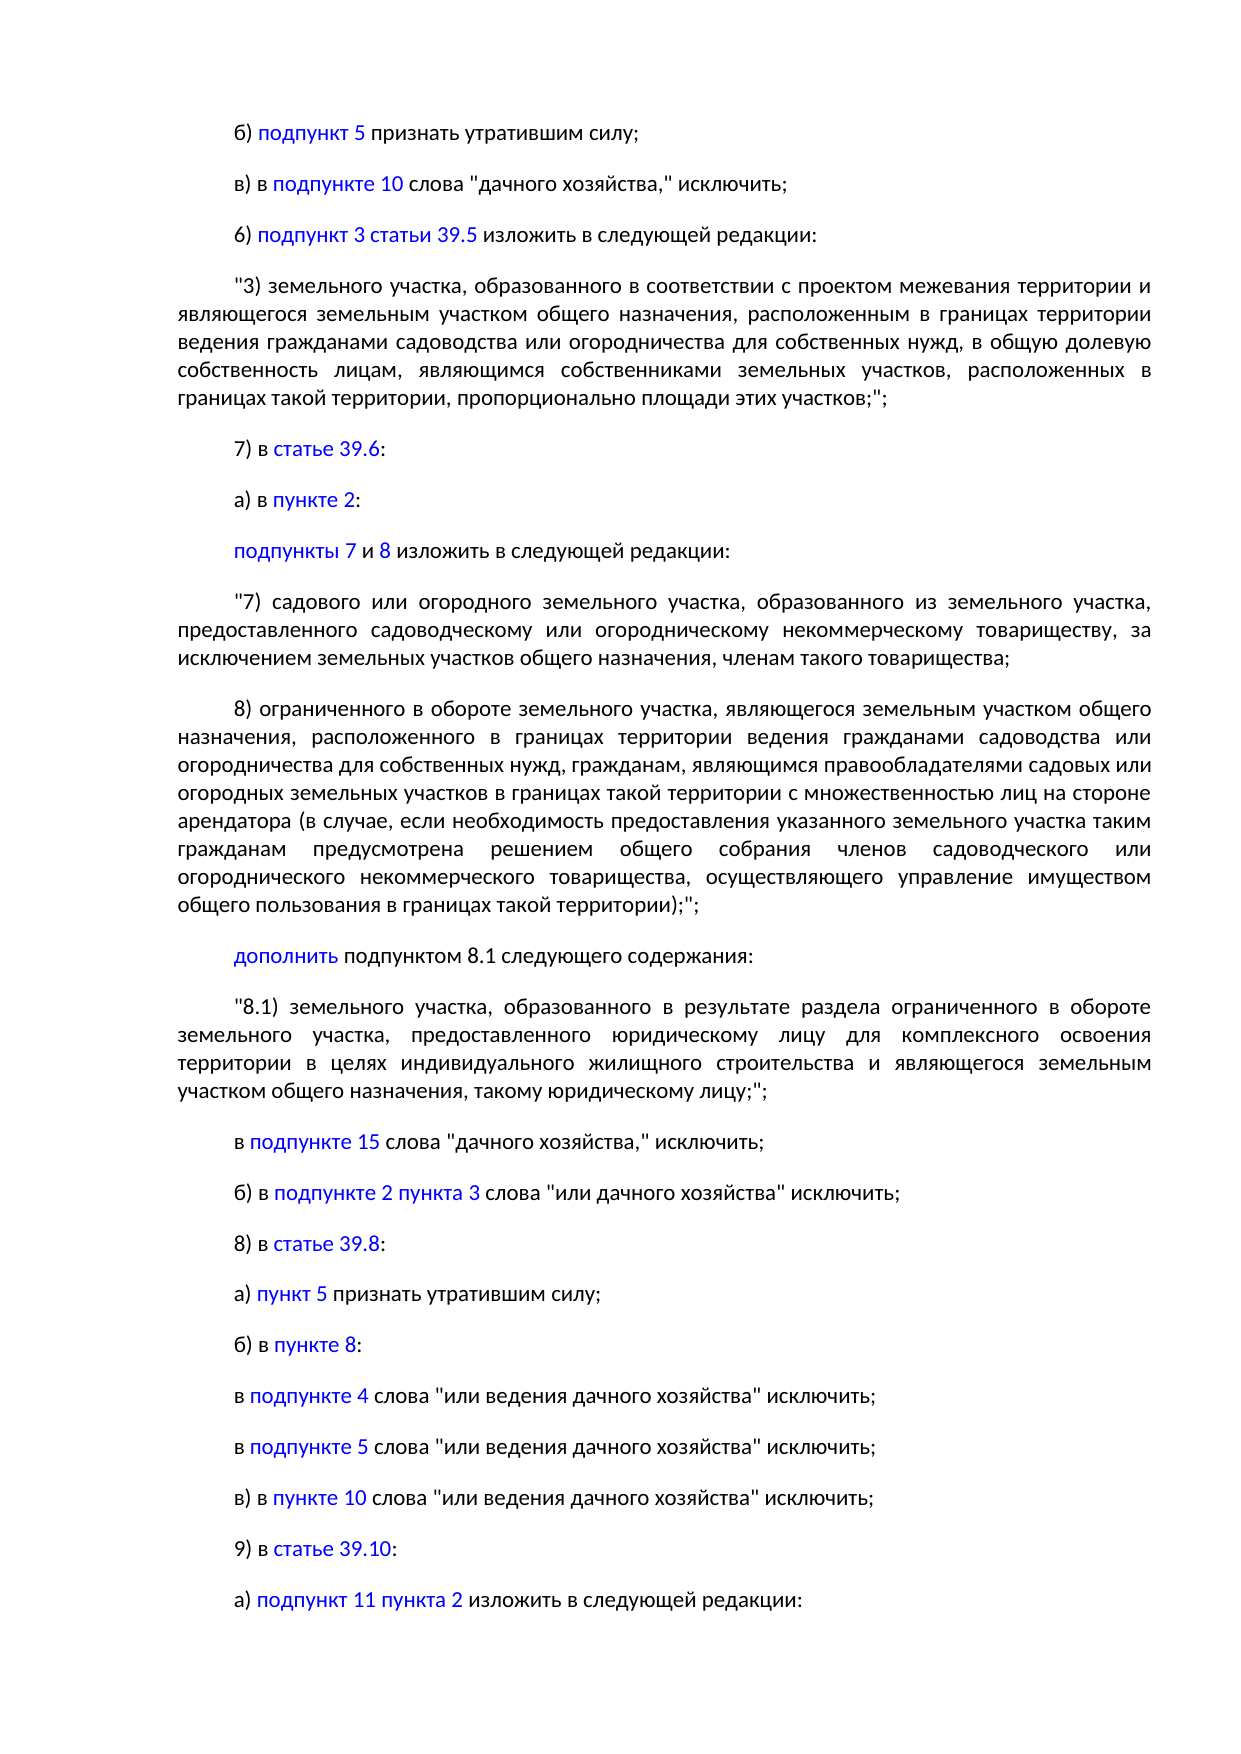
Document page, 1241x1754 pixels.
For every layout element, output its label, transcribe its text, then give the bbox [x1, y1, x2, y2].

text "7) садового или огородного земельного участка, образованного из земельного участка, предоставленного садоводческому или огородническому некоммерческому товариществу, за исключением земельных участков общего назначения, членам такого товарищества; [177, 587, 1152, 671]
text дополнить подпунктом 8.1 следующего содержания: [177, 941, 1152, 969]
text в подпункте 5 слова "или ведения дачного хозяйства" исключить; [177, 1432, 1152, 1460]
text "8.1) земельного участка, образованного в результате раздела ограниченного в обороте земельного участка, предоставленного юридическому лицу для комплексного освоения территории в целях индивидуального жилищного строительства и являющегося земельным участком общего назначения, такому юридическому лицу;"; [177, 992, 1152, 1104]
text "3) земельного участка, образованного в соответствии с проектом межевания территории и являющегося земельным участком общего назначения, расположенным в границах территории ведения гражданами садоводства или огородничества для собственных нужд, в общую долевую собственность лицам, являющимся собственниками земельных участков, расположенных в границах такой территории, пропорционально площади этих участков;"; [177, 271, 1152, 411]
text 6) подпункт 3 статьи 39.5 изложить в следующей редакции: [177, 220, 1152, 248]
text в) в пункте 10 слова "или ведения дачного хозяйства" исключить; [177, 1483, 1152, 1511]
text 7) в статье 39.6: [177, 434, 1152, 462]
text б) в пункте 8: [177, 1331, 1152, 1358]
text а) подпункт 11 пункта 2 изложить в следующей редакции: [177, 1585, 1152, 1613]
text подпункты 7 и 8 изложить в следующей редакции: [177, 536, 1152, 564]
text а) в пункте 2: [177, 485, 1152, 513]
text в подпункте 4 слова "или ведения дачного хозяйства" исключить; [177, 1381, 1152, 1409]
text б) в подпункте 2 пункта 3 слова "или дачного хозяйства" исключить; [177, 1178, 1152, 1206]
text а) пункт 5 признать утратившим силу; [177, 1279, 1152, 1308]
text в подпункте 15 слова "дачного хозяйства," исключить; [177, 1127, 1152, 1155]
text в) в подпункте 10 слова "дачного хозяйства," исключить; [177, 169, 1152, 197]
text б) подпункт 5 признать утратившим силу; [177, 118, 1152, 146]
text 9) в статье 39.10: [177, 1534, 1152, 1562]
text 8) в статье 39.8: [177, 1229, 1152, 1257]
text 8) ограниченного в обороте земельного участка, являющегося земельным участком общего назначения, расположенного в границах территории ведения гражданами садоводства или огородничества для собственных нужд, гражданам, являющимся правообладателями садовых или огородных земельных участков в границах такой территории с множественностью лиц на стороне арендатора (в случае, если необходимость предоставления указанного земельного участка таким гражданам предусмотрена решением общего собрания членов садоводческого или огороднического некоммерческого товарищества, осуществляющего управление имуществом общего пользования в границах такой территории);"; [177, 694, 1152, 918]
